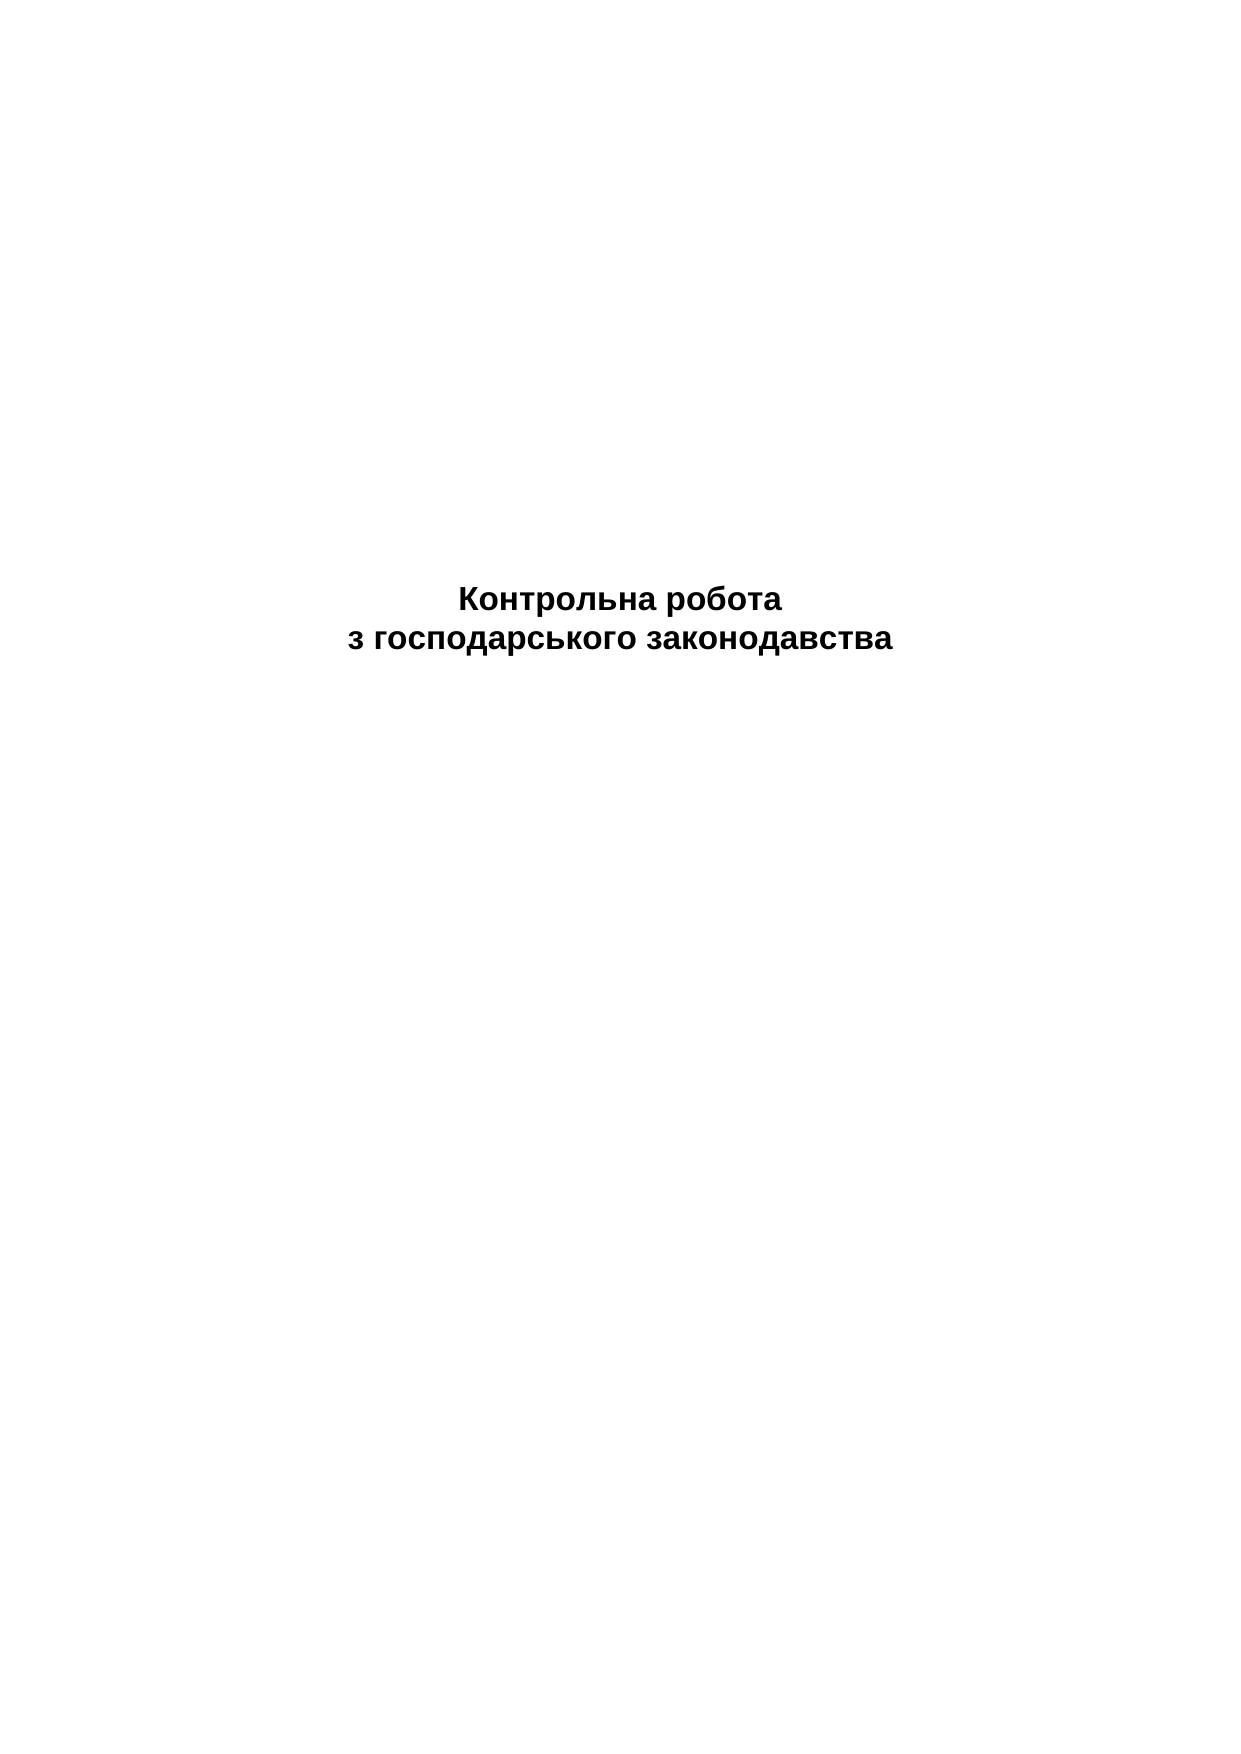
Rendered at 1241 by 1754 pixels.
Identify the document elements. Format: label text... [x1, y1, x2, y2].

text Контрольна робота [118, 579, 1122, 618]
text з господарського законодавства [118, 618, 1122, 656]
